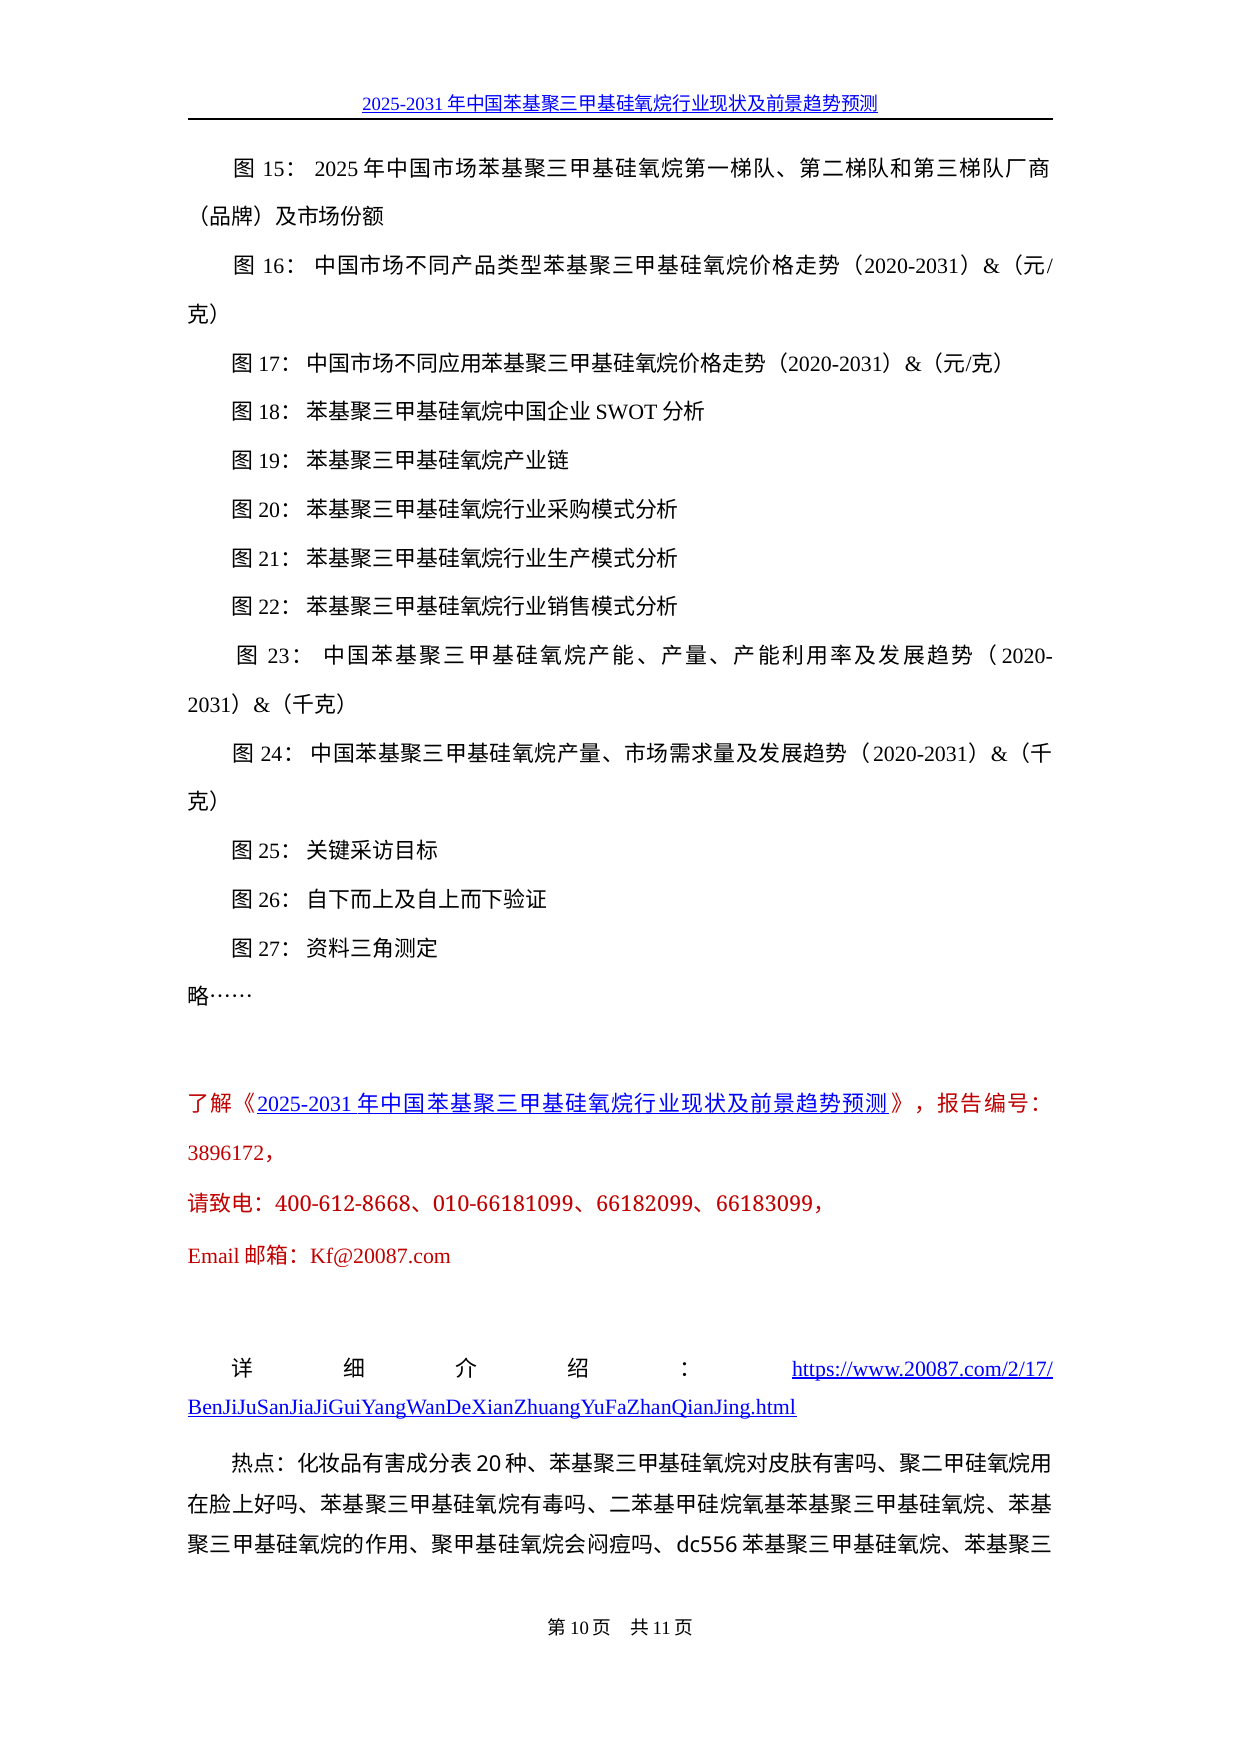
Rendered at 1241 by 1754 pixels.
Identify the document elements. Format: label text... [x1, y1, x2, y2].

text Email邮箱：Kf@20087.com [187, 1237, 1053, 1270]
text 了解《2025-2031年中国苯基聚三甲基硅氧烷行业现状及前景趋势预测》，报告编号：3896172， [187, 1085, 1053, 1167]
text 详细介绍：https://www.20087.com/2/17/BenJiJuSanJiaJiGuiYangWanDeXianZhuangYuFaZhanQianJing.html [187, 1350, 1053, 1423]
text 请致电：400-612-8668、010-66181099、66182099、66183099， [187, 1186, 1053, 1218]
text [187, 150, 1053, 1011]
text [187, 1446, 1053, 1559]
